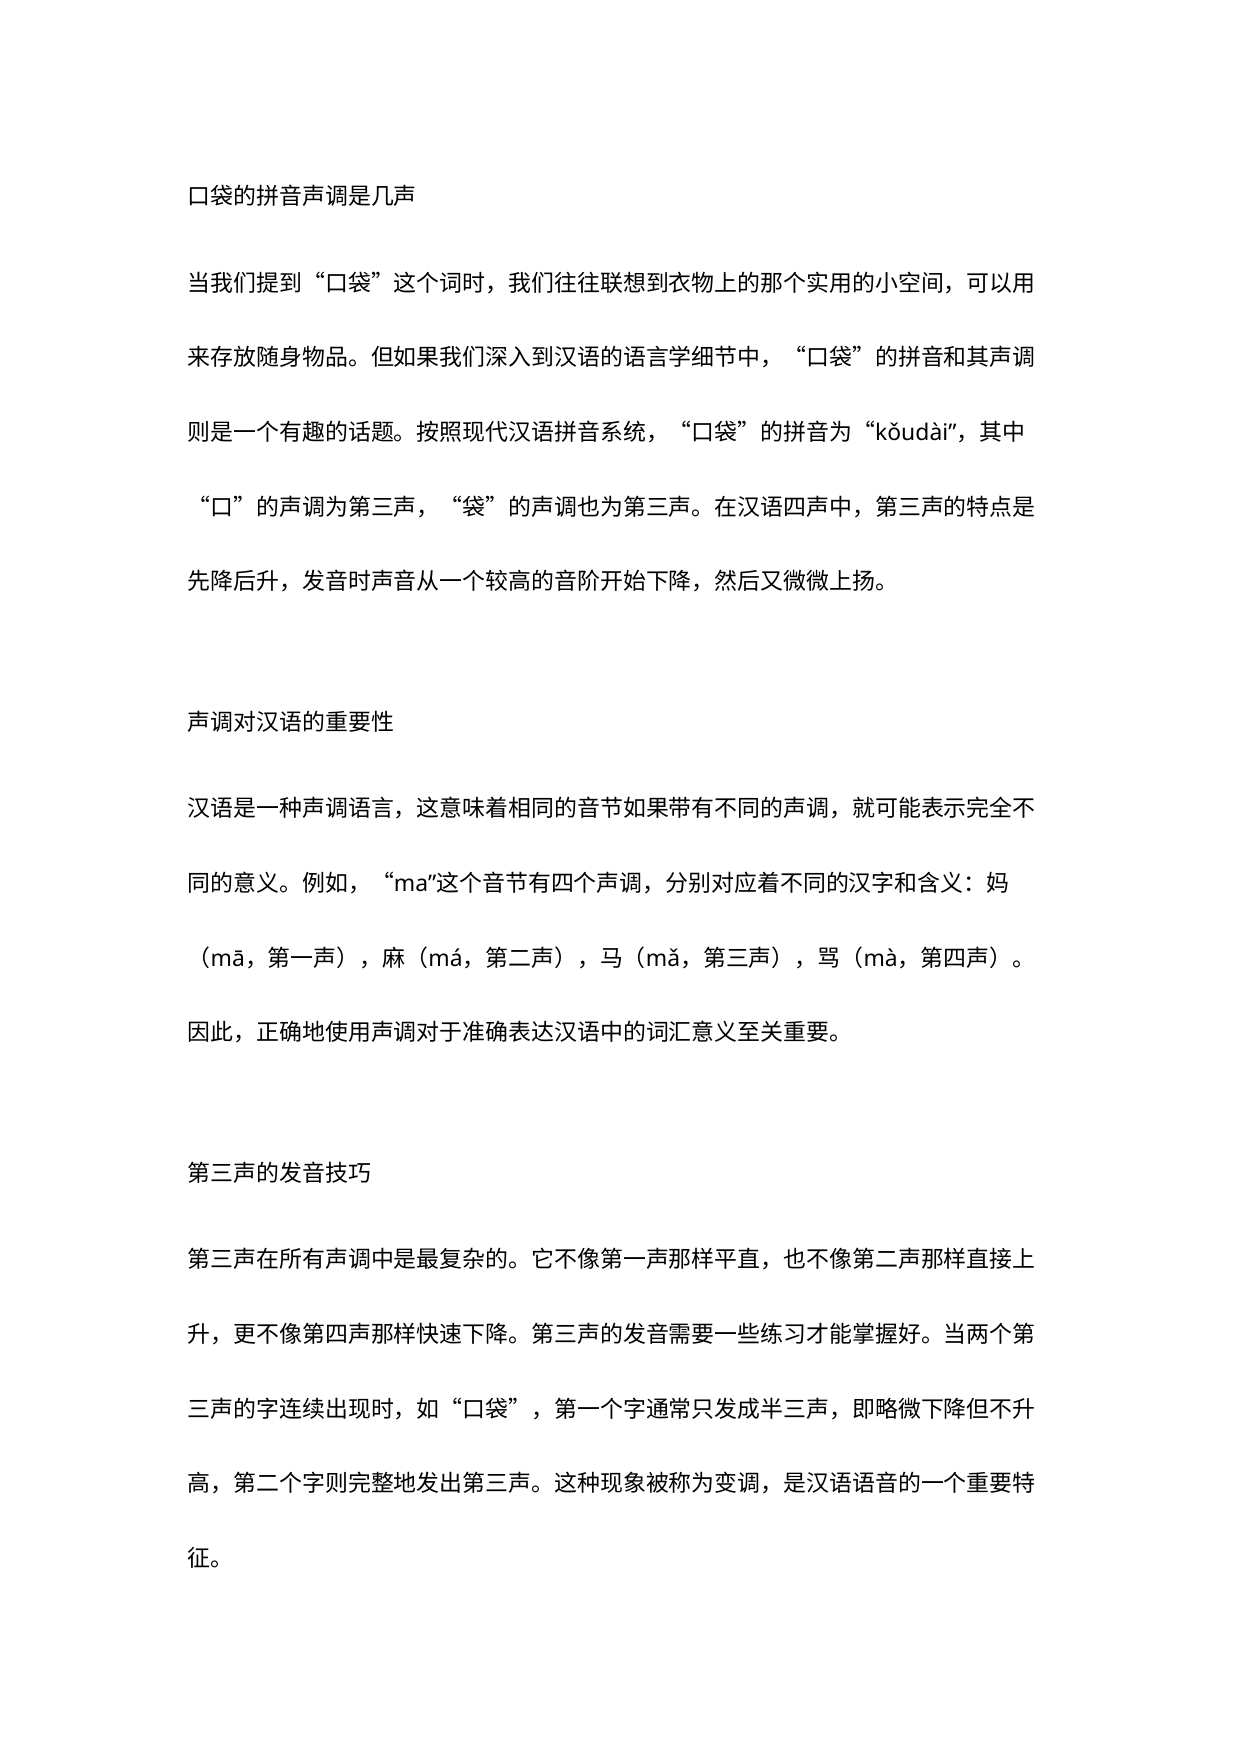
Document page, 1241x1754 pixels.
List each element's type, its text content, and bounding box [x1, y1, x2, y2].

text 声调对汉语的重要性 [187, 688, 1053, 753]
text 汉语是一种声调语言，这意味着相同的音节如果带有不同的声调，就可能表示完全不同的意义。例如，“ma”这个音节有四个声调，分别对应着不同的汉字和含义：妈（mā，第一声），麻（má，第二声），马（mǎ，第三声），骂（mà，第四声）。因此，正确地使用声调对于准确表达汉语中的词汇意义至关重要。 [187, 774, 1053, 1063]
text 口袋的拼音声调是几声 [187, 162, 1053, 227]
text 第三声的发音技巧 [187, 1139, 1053, 1204]
text 第三声在所有声调中是最复杂的。它不像第一声那样平直，也不像第二声那样直接上升，更不像第四声那样快速下降。第三声的发音需要一些练习才能掌握好。当两个第三声的字连续出现时，如“口袋”，第一个字通常只发成半三声，即略微下降但不升高，第二个字则完整地发出第三声。这种现象被称为变调，是汉语语音的一个重要特征。 [187, 1225, 1053, 1589]
text 当我们提到“口袋”这个词时，我们往往联想到衣物上的那个实用的小空间，可以用来存放随身物品。但如果我们深入到汉语的语言学细节中，“口袋”的拼音和其声调则是一个有趣的话题。按照现代汉语拼音系统，“口袋”的拼音为“kǒudài”，其中“口”的声调为第三声，“袋”的声调也为第三声。在汉语四声中，第三声的特点是先降后升，发音时声音从一个较高的音阶开始下降，然后又微微上扬。 [187, 248, 1053, 612]
